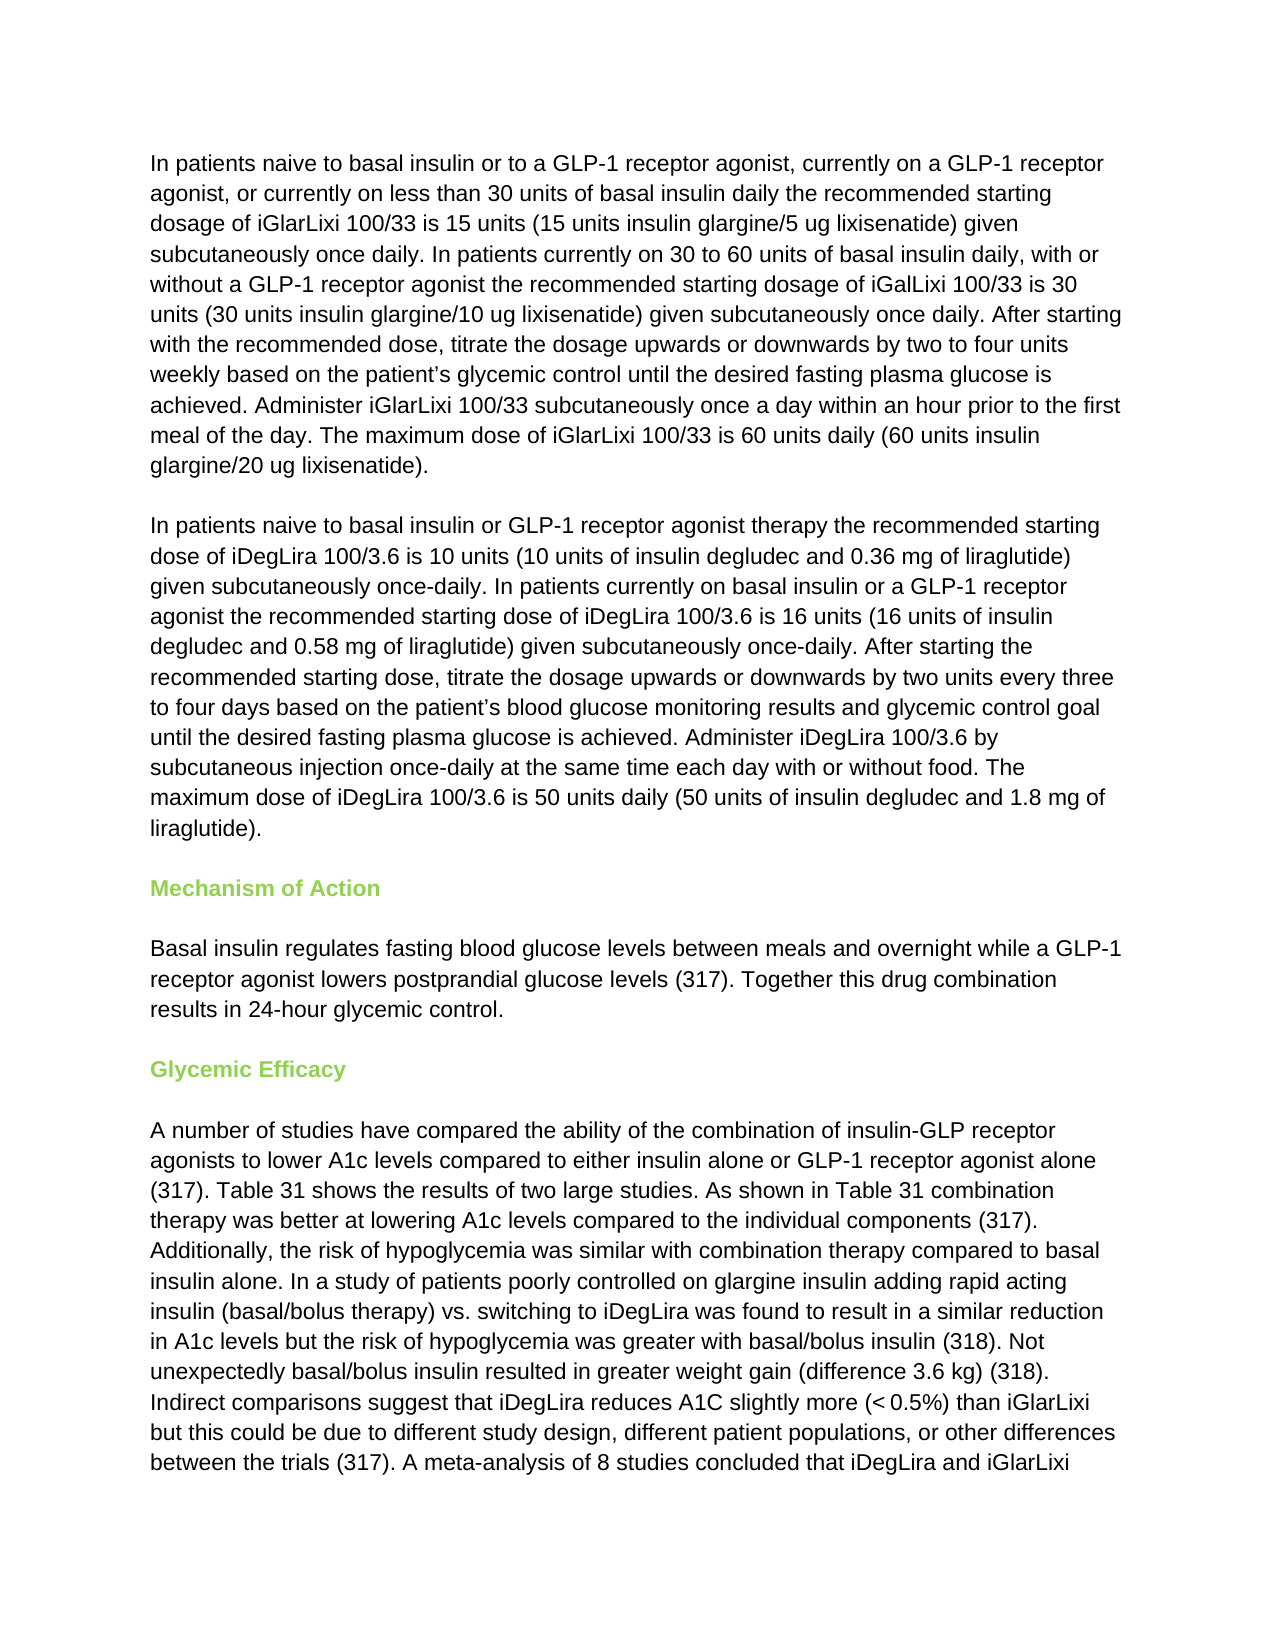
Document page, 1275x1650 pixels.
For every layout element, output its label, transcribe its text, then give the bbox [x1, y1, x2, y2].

text In patients naive to basal insulin or to a GLP-1 receptor agonist, currently on a GLP-1 receptor agonist, or currently on less than 30 units of basal insulin daily the recommended starting dosage of iGlarLixi 100/33 is 15 units (15 units insulin glargine/5 ug lixisenatide) given subcutaneously once daily. In patients currently on 30 to 60 units of basal insulin daily, with or without a GLP-1 receptor agonist the recommended starting dosage of iGalLixi 100/33 is 30 units (30 units insulin glargine/10 ug lixisenatide) given subcutaneously once daily. After starting with the recommended dose, titrate the dosage upwards or downwards by two to four units weekly based on the patient’s glycemic control until the desired fasting plasma glucose is achieved. Administer iGlarLixi 100/33 subcutaneously once a day within an hour prior to the first meal of the day. The maximum dose of iGlarLixi 100/33 is 60 units daily (60 units insulin glargine/20 ug lixisenatide). [150, 150, 1125, 478]
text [150, 1117, 1125, 1475]
subtitle Glycemic Efficacy [150, 1056, 1125, 1083]
subtitle Mechanism of Action [150, 875, 1125, 901]
text Basal insulin regulates fasting blood glucose levels between meals and overnight while a GLP-1 receptor agonist lowers postprandial glucose levels (317). Together this drug combination results in 24-hour glycemic control. [150, 935, 1125, 1022]
text In patients naive to basal insulin or GLP-1 receptor agonist therapy the recommended starting dose of iDegLira 100/3.6 is 10 units (10 units of insulin degludec and 0.36 mg of liraglutide) given subcutaneously once-daily. In patients currently on basal insulin or a GLP-1 receptor agonist the recommended starting dose of iDegLira 100/3.6 is 16 units (16 units of insulin degludec and 0.58 mg of liraglutide) given subcutaneously once-daily. After starting the recommended starting dose, titrate the dosage upwards or downwards by two units every three to four days based on the patient’s blood glucose monitoring results and glycemic control goal until the desired fasting plasma glucose is achieved. Administer iDegLira 100/3.6 by subcutaneous injection once-daily at the same time each day with or without food. The maximum dose of iDegLira 100/3.6 is 50 units daily (50 units of insulin degludec and 1.8 mg of liraglutide). [150, 512, 1125, 841]
